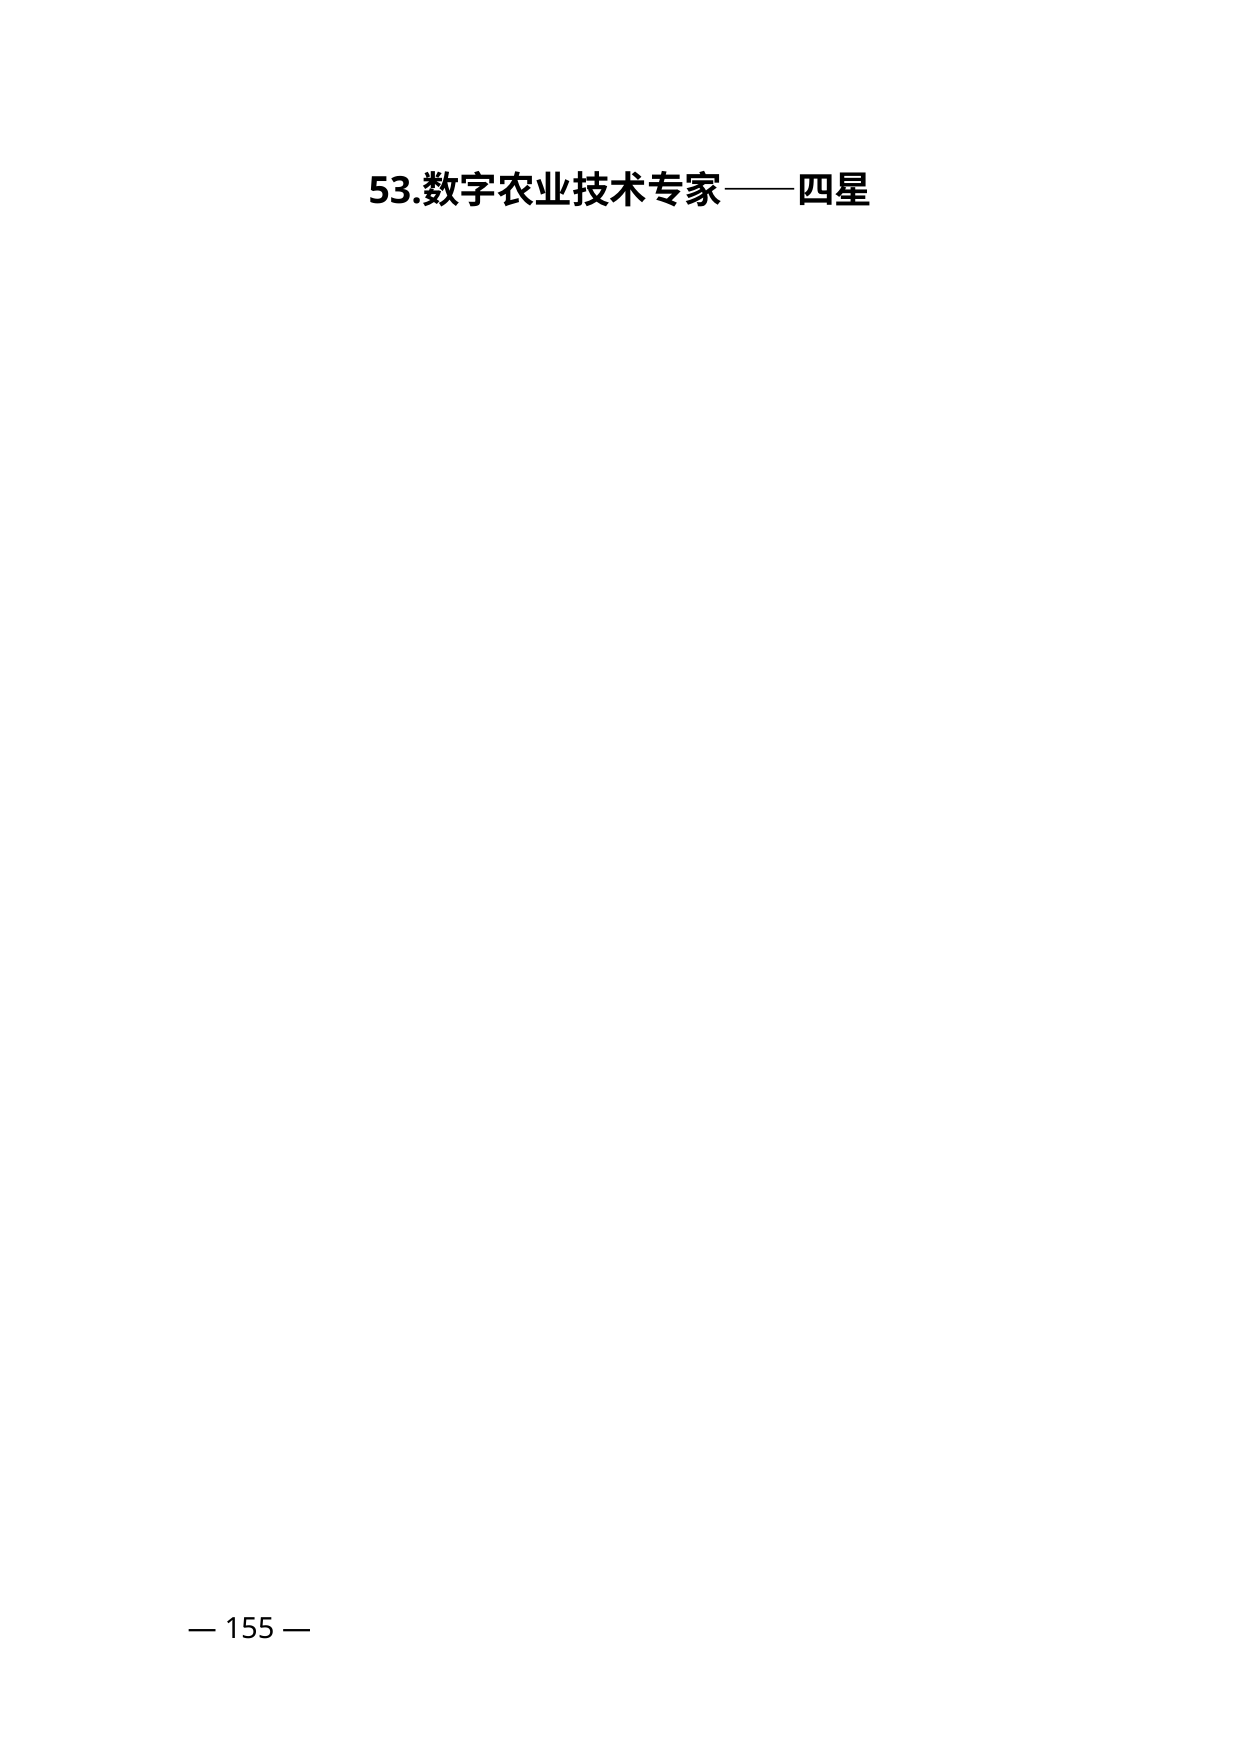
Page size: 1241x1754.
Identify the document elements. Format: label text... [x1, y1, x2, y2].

subtitle 53.数字农业技术专家——四星 [187, 155, 1053, 220]
